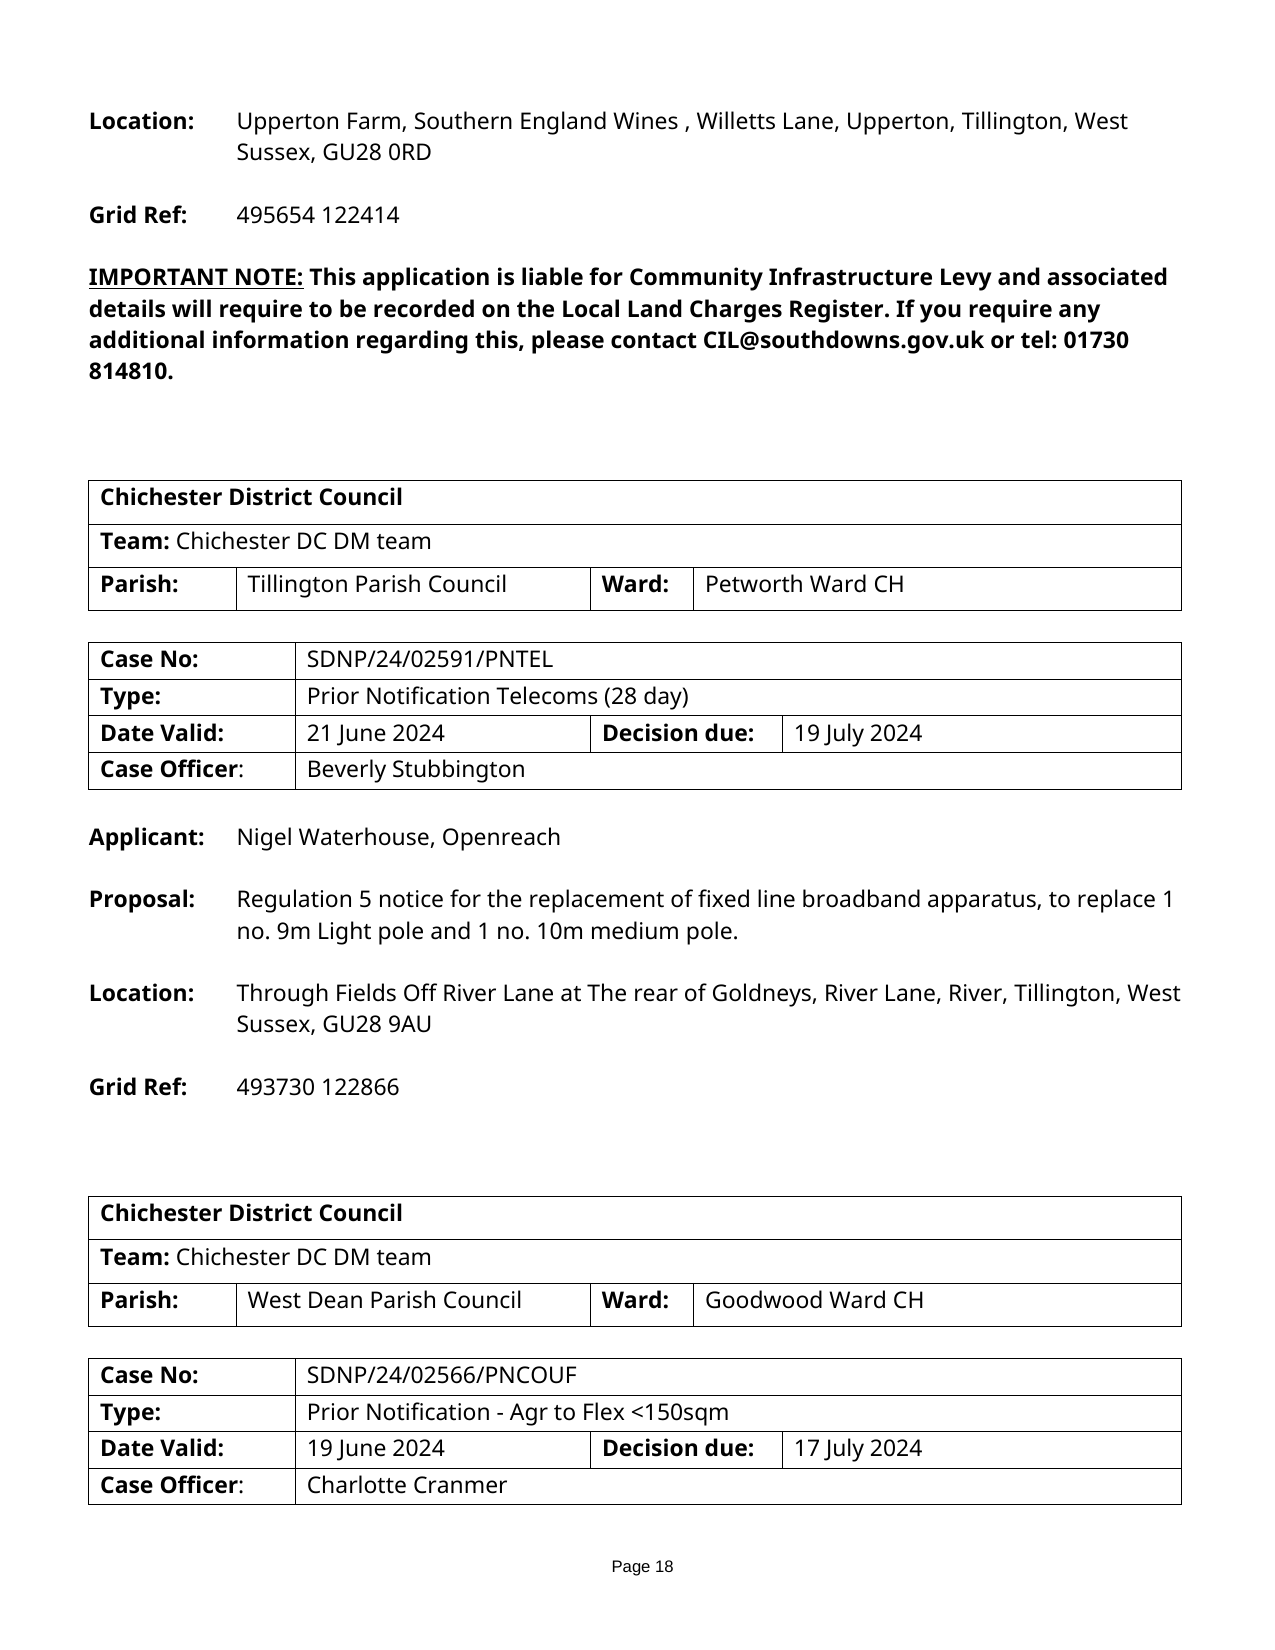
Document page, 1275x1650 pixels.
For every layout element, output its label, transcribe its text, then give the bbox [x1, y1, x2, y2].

text Applicant: Nigel Waterhouse, Openreach [89, 821, 1196, 852]
table_cell Parish: [89, 1284, 236, 1326]
table_header Case No: [89, 1359, 295, 1394]
table_cell Prior Notification - Agr to Flex <150sqm [296, 1396, 1181, 1431]
table_cell Type: [89, 680, 295, 715]
text Proposal: Regulation 5 notice for the replacement of fixed line broadband apparatus, to replace 1 no. 9m Light pole and 1 no. 10m medium pole. [89, 883, 1196, 946]
table_header Chichester District Council [89, 481, 1181, 524]
text Grid Ref: 493730 122866 [89, 1071, 1196, 1102]
table_cell Decision due: [591, 1432, 782, 1468]
table_header Case No: [89, 643, 295, 679]
table_cell Case Officer: [89, 753, 295, 788]
table_cell Date Valid: [89, 1432, 295, 1468]
text Grid Ref: 495654 122414 [89, 199, 1196, 230]
table_cell 21 June 2024 [296, 716, 590, 752]
table_header Chichester District Council [89, 1197, 1181, 1239]
table_header SDNP/24/02591/PNTEL [296, 643, 1181, 679]
text IMPORTANT NOTE: This application is liable for Community Infrastructure Levy and associated details will require to be recorded on the Local Land Charges Register. If you require any additional information regarding this, please contact CIL@southdowns.gov.uk or tel: 01730 814810. [89, 261, 1196, 386]
table_header SDNP/24/02566/PNCOUF [296, 1359, 1181, 1394]
table_cell Case Officer: [89, 1469, 295, 1504]
table_cell Tillington Parish Council [237, 568, 590, 610]
table_cell 19 June 2024 [296, 1432, 590, 1468]
text Location: Through Fields Off River Lane at The rear of Goldneys, River Lane, River, Tillington, West Sussex, GU28 9AU [89, 977, 1196, 1039]
table_cell 19 July 2024 [783, 716, 1181, 752]
text Location: Upperton Farm, Southern England Wines , Willetts Lane, Upperton, Tillington, West Sussex, GU28 0RD [89, 105, 1196, 168]
table_cell Ward: [591, 1284, 693, 1326]
table_cell Charlotte Cranmer [296, 1469, 1181, 1504]
table_cell 17 July 2024 [783, 1432, 1181, 1468]
table_cell West Dean Parish Council [237, 1284, 590, 1326]
table_cell Beverly Stubbington [296, 753, 1181, 788]
table_cell Goodwood Ward CH [694, 1284, 1181, 1326]
table_cell Type: [89, 1396, 295, 1431]
table_cell Petworth Ward CH [694, 568, 1181, 610]
table_cell Prior Notification Telecoms (28 day) [296, 680, 1181, 715]
table_cell Ward: [591, 568, 693, 610]
table_cell Date Valid: [89, 716, 295, 752]
table_cell Team: Chichester DC DM team [89, 525, 1181, 567]
table_cell Parish: [89, 568, 236, 610]
table_cell Decision due: [591, 716, 782, 752]
table_cell Team: Chichester DC DM team [89, 1240, 1181, 1283]
